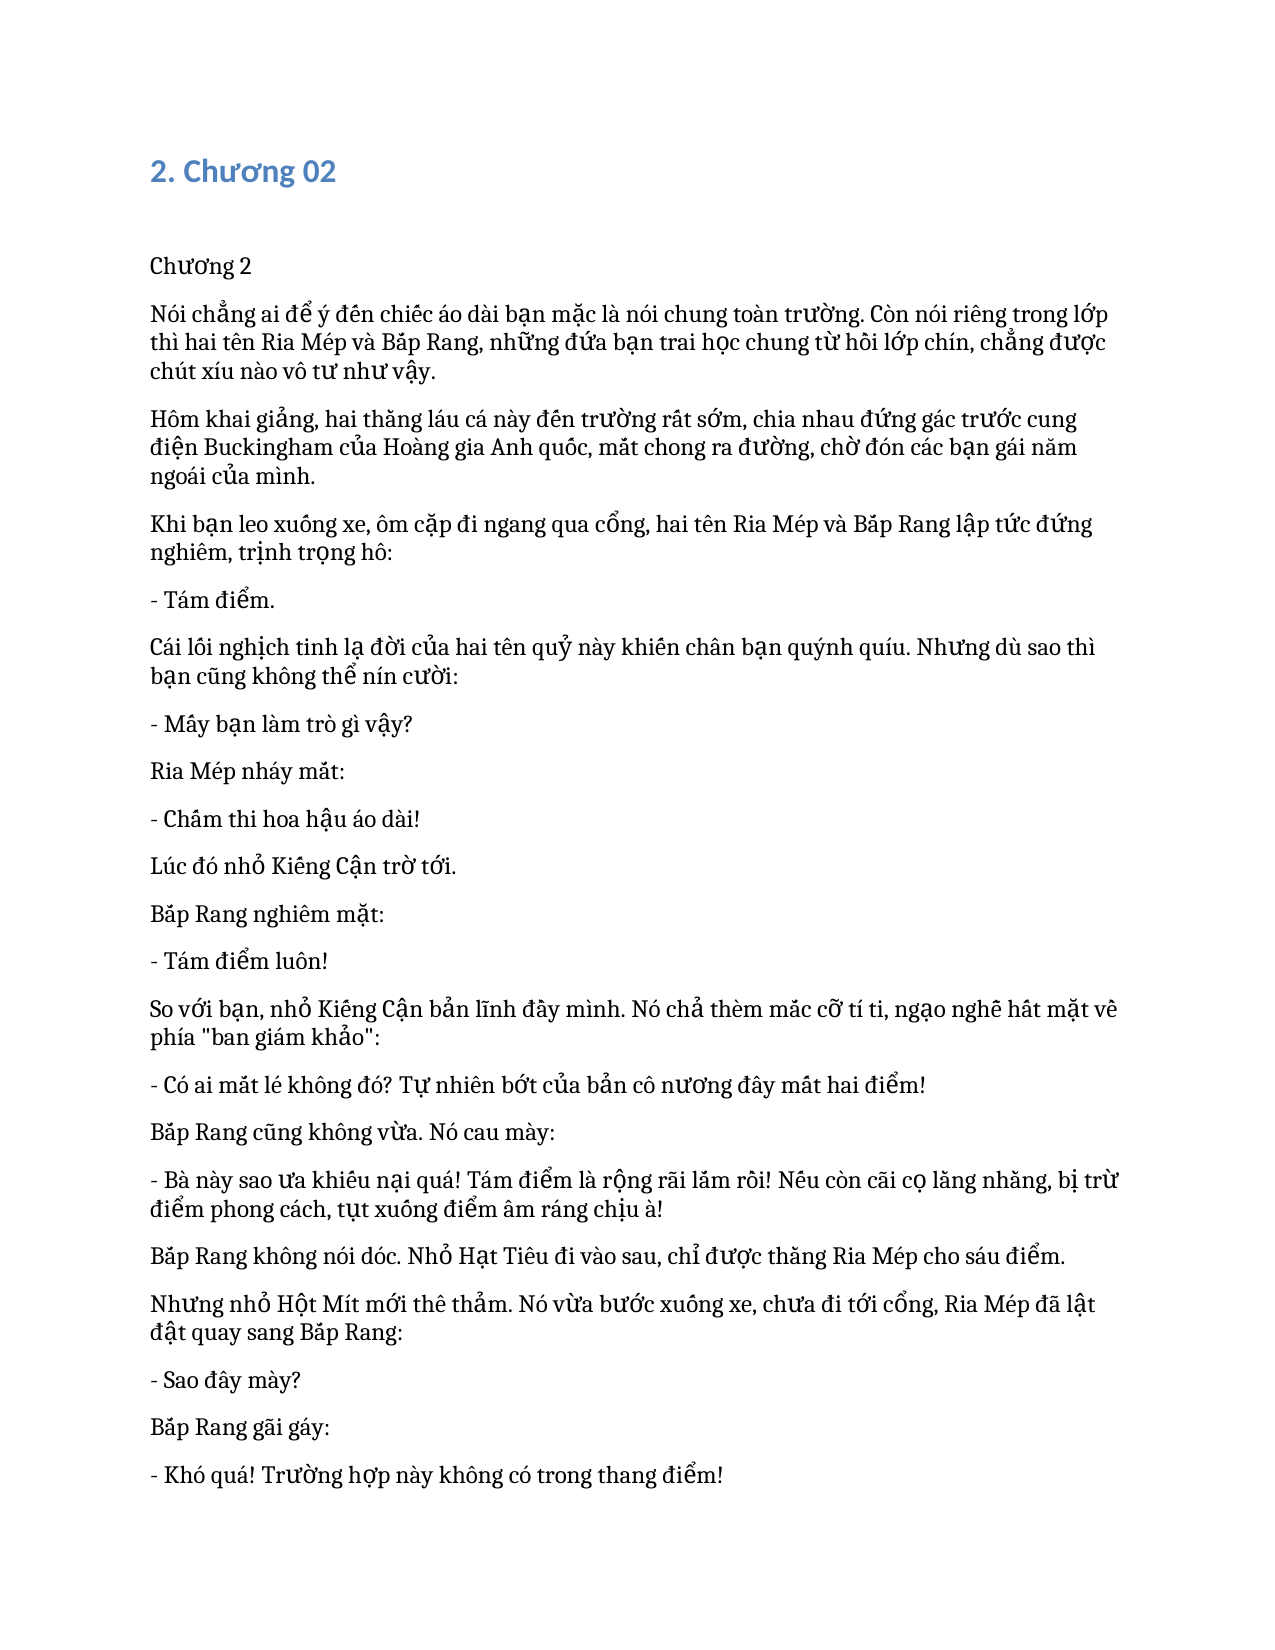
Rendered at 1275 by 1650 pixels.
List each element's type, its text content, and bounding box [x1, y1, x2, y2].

text - Mấy bạn làm trò gì vậy? [150, 709, 1125, 738]
text Cái lối nghịch tinh lạ đời của hai tên quỷ này khiến chân bạn quýnh quíu. Nhưng dù sao thì bạn cũng không thể nín cười: [150, 633, 1125, 691]
text Khi bạn leo xuống xe, ôm cặp đi ngang qua cổng, hai tên Ria Mép và Bắp Rang lập tức đứng nghiêm, trịnh trọng hô: [150, 509, 1125, 567]
text Nói chẳng ai để ý đến chiếc áo dài bạn mặc là nói chung toàn trường. Còn nói riêng trong lớp thì hai tên Ria Mép và Bắp Rang, những đứa bạn trai học chung từ hồi lớp chín, chẳng được chút xíu nào vô tư như vậy. [150, 299, 1125, 386]
text - Có ai mắt lé không đó? Tự nhiên bớt của bản cô nương đây mất hai điểm! [150, 1071, 1125, 1099]
text - Sao đây mày? [150, 1366, 1125, 1394]
text - Khó quá! Trường hợp này không có trong thang điểm! [150, 1461, 1125, 1489]
text Lúc đó nhỏ Kiếng Cận trờ tới. [150, 852, 1125, 881]
text Bắp Rang cũng không vừa. Nó cau mày: [150, 1118, 1125, 1147]
text Bắp Rang nghiêm mặt: [150, 899, 1125, 928]
text Ria Mép nháy mắt: [150, 757, 1125, 786]
text - Tám điểm. [150, 586, 1125, 614]
text So với bạn, nhỏ Kiếng Cận bản lĩnh đầy mình. Nó chả thèm mắc cỡ tí ti, ngạo nghễ hất mặt về phía "ban giám khảo": [150, 994, 1125, 1052]
text Hôm khai giảng, hai thằng láu cá này đến trường rất sớm, chia nhau đứng gác trước cung điện Buckingham của Hoàng gia Anh quốc, mắt chong ra đường, chờ đón các bạn gái năm ngoái của mình. [150, 404, 1125, 491]
text - Bà này sao ưa khiếu nại quá! Tám điểm là rộng rãi lắm rồi! Nếu còn cãi cọ lằng nhằng, bị trừ điểm phong cách, tụt xuống điểm âm ráng chịu à! [150, 1166, 1125, 1223]
text Chương 2 [150, 194, 1125, 281]
text Bắp Rang không nói dóc. Nhỏ Hạt Tiêu đi vào sau, chỉ được thằng Ria Mép cho sáu điểm. [150, 1242, 1125, 1271]
text Nhưng nhỏ Hột Mít mới thê thảm. Nó vừa bước xuống xe, chưa đi tới cổng, Ria Mép đã lật đật quay sang Bắp Rang: [150, 1289, 1125, 1347]
text Bắp Rang gãi gáy: [150, 1413, 1125, 1442]
text - Tám điểm luôn! [150, 947, 1125, 976]
subtitle 2. Chương 02 [150, 150, 1125, 191]
text - Chấm thi hoa hậu áo dài! [150, 804, 1125, 833]
